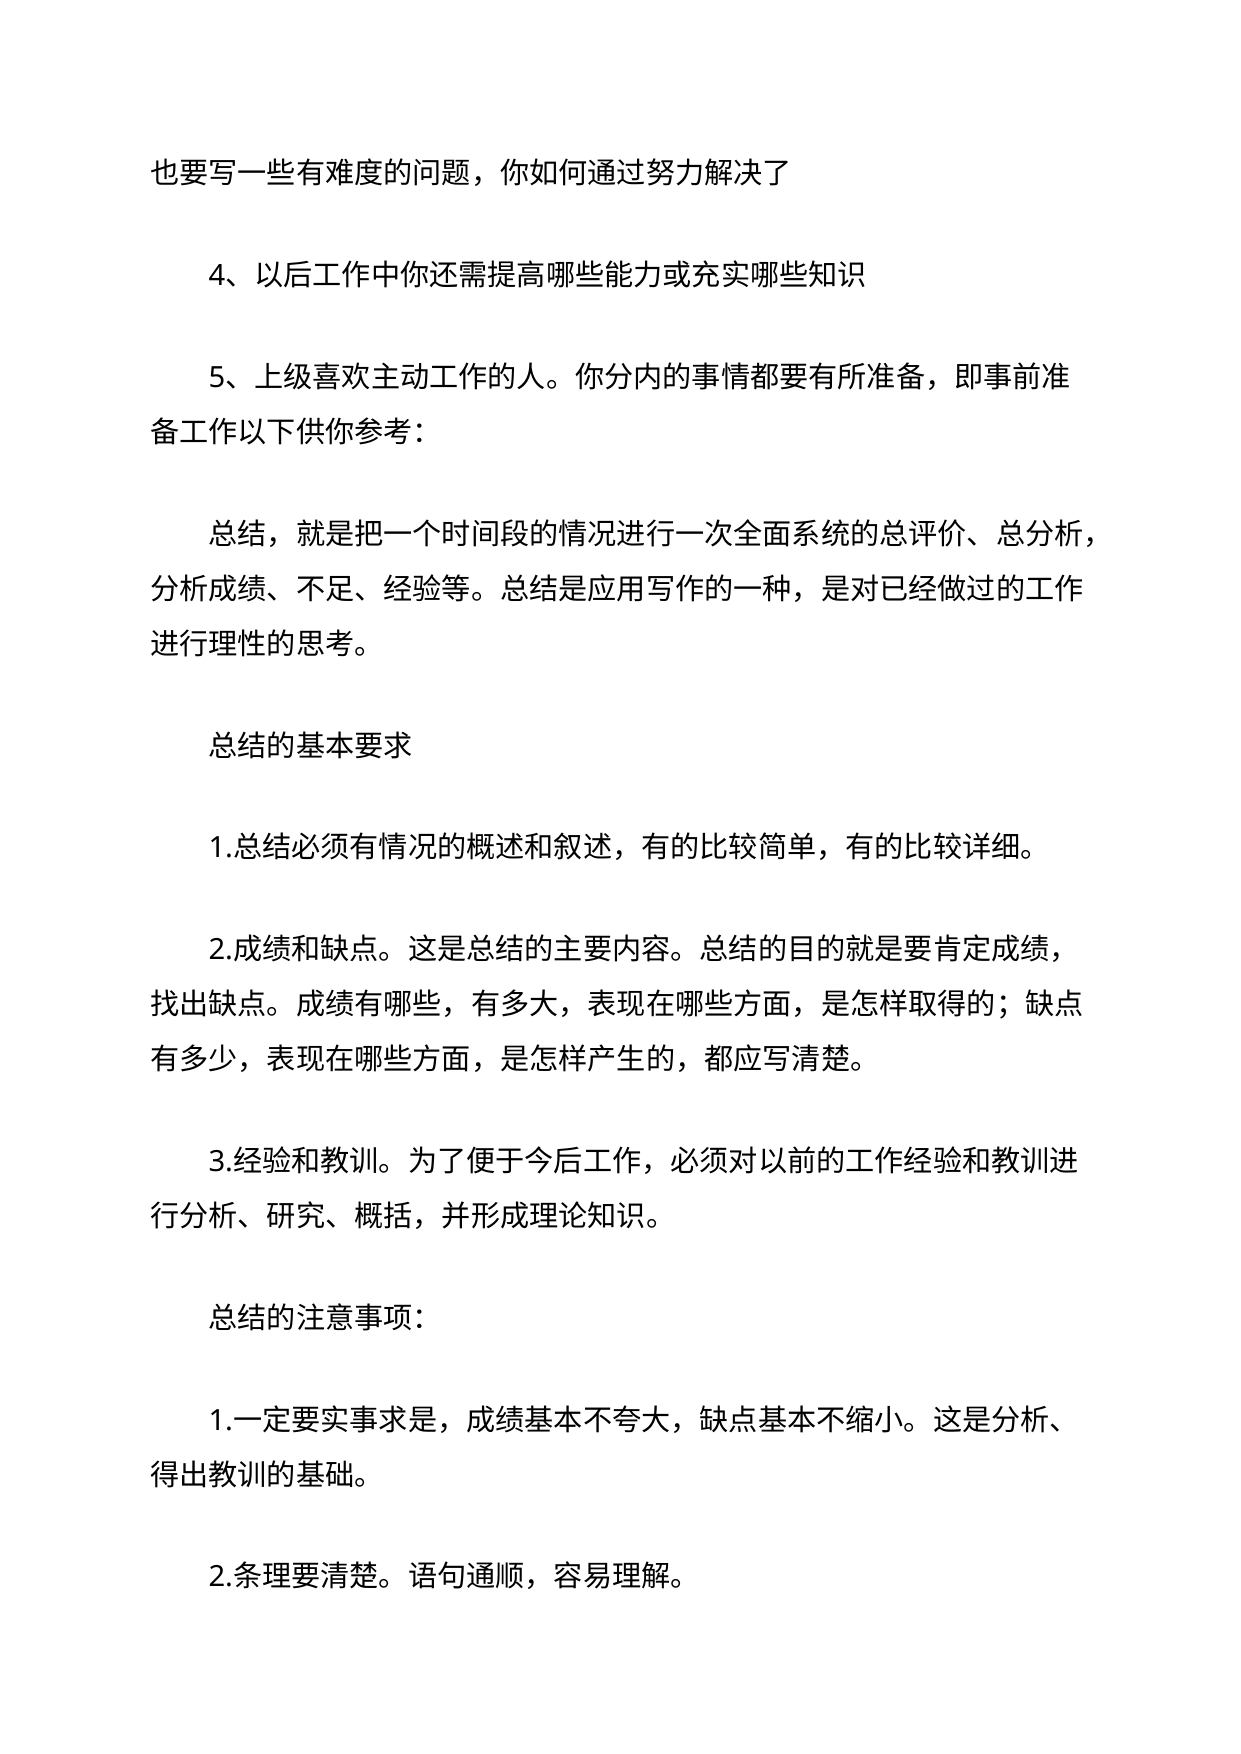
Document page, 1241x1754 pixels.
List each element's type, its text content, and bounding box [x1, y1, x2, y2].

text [150, 150, 1090, 192]
text 2.成绩和缺点。这是总结的主要内容。总结的目的就是要肯定成绩，找出缺点。成绩有哪些，有多大，表现在哪些方面，是怎样取得的；缺点有多少，表现在哪些方面，是怎样产生的，都应写清楚。 [150, 926, 1090, 1078]
text 2.条理要清楚。语句通顺，容易理解。 [150, 1553, 1090, 1595]
text 总结的注意事项： [150, 1294, 1090, 1337]
text 总结的基本要求 [150, 722, 1090, 764]
text 4、以后工作中你还需提高哪些能力或充实哪些知识 [150, 252, 1090, 294]
text 总结，就是把一个时间段的情况进行一次全面系统的总评价、总分析，分析成绩、不足、经验等。总结是应用写作的一种，是对已经做过的工作进行理性的思考。 [150, 511, 1090, 663]
text 1.总结必须有情况的概述和叙述，有的比较简单，有的比较详细。 [150, 824, 1090, 866]
text 5、上级喜欢主动工作的人。你分内的事情都要有所准备，即事前准备工作以下供你参考： [150, 354, 1090, 451]
text 3.经验和教训。为了便于今后工作，必须对以前的工作经验和教训进行分析、研究、概括，并形成理论知识。 [150, 1137, 1090, 1235]
text 1.一定要实事求是，成绩基本不夸大，缺点基本不缩小。这是分析、得出教训的基础。 [150, 1396, 1090, 1493]
